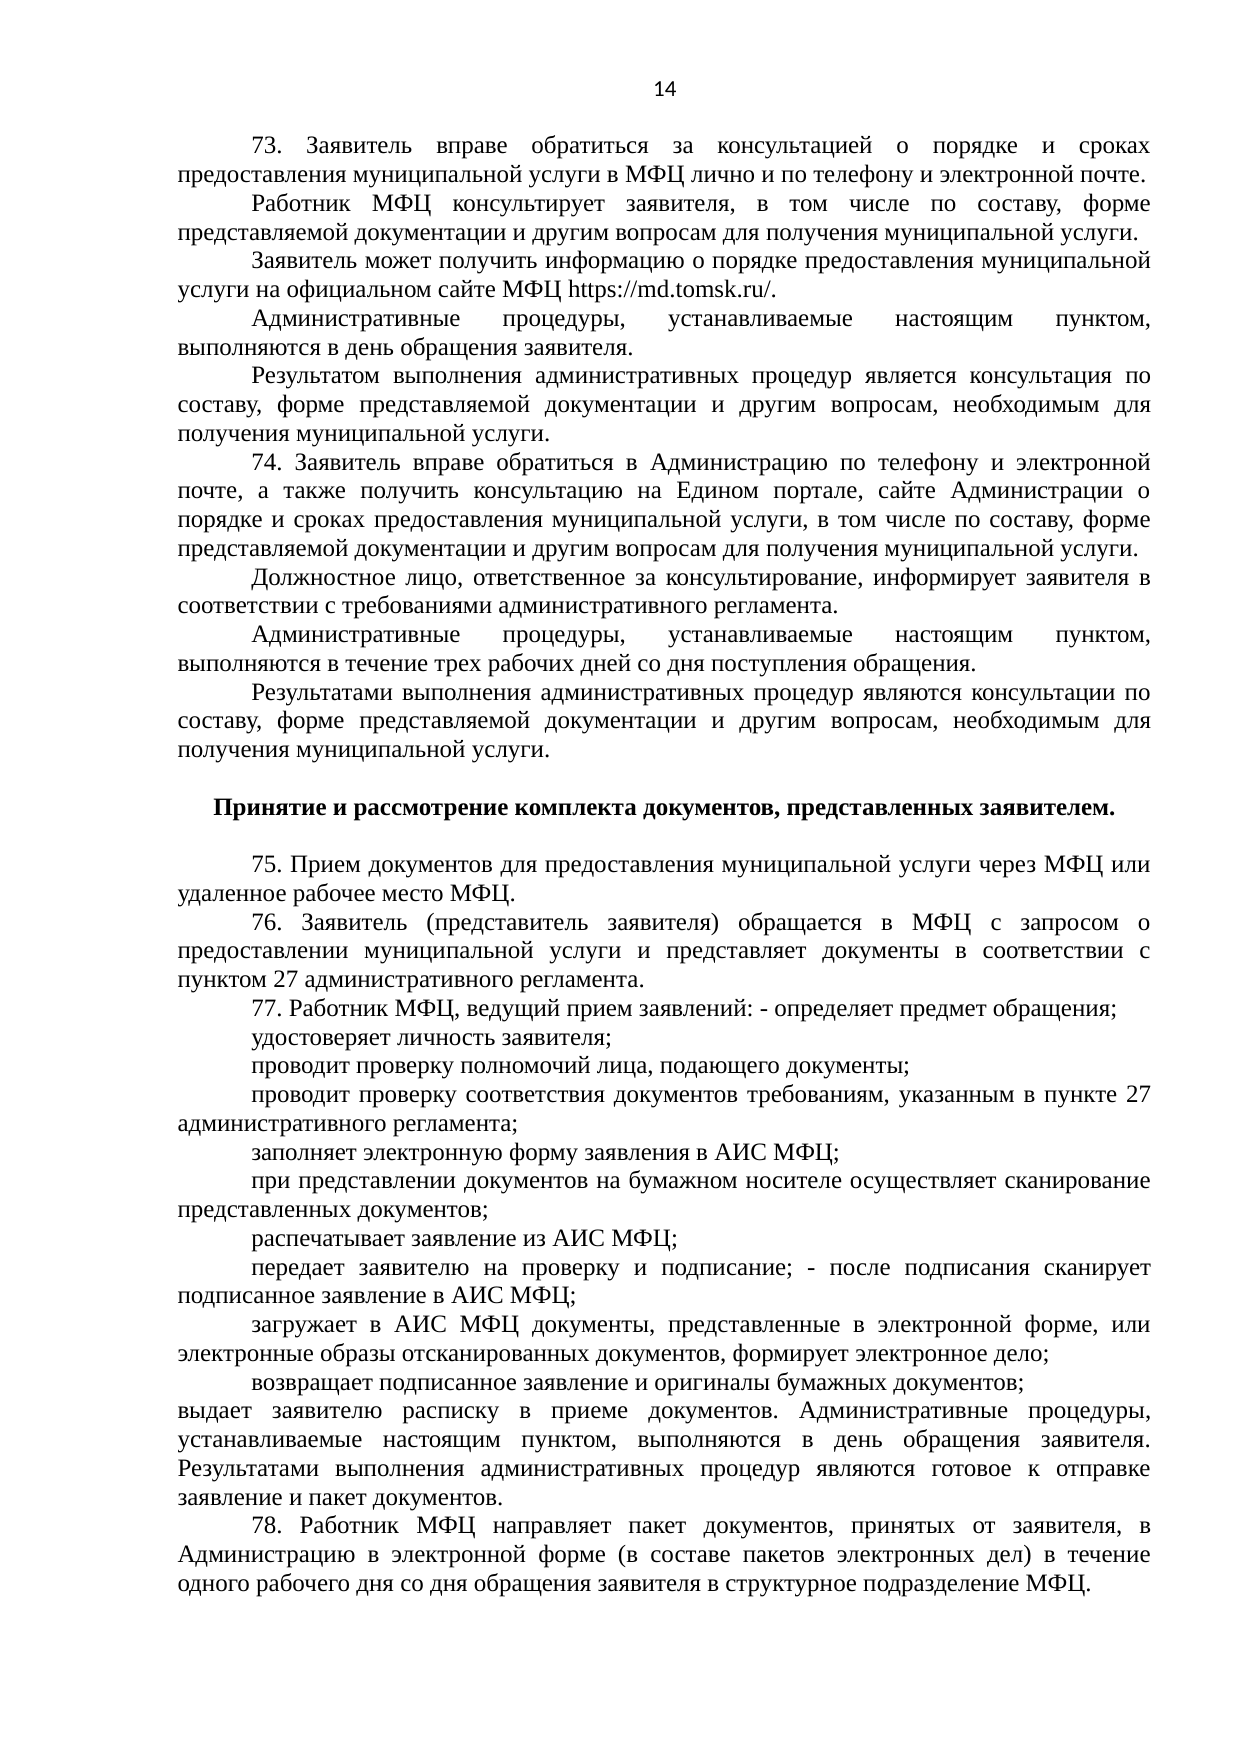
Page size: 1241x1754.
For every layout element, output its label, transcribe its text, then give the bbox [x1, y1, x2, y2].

text при представлении документов на бумажном носителе осуществляет сканирование представленных документов; [177, 1166, 1152, 1223]
text Результатами выполнения административных процедур являются консультации по составу, форме представляемой документации и другим вопросам, необходимым для получения муниципальной услуги. [177, 677, 1152, 763]
text проводит проверку соответствия документов требованиям, указанным в пункте 27 административного регламента; [177, 1079, 1152, 1137]
text Должностное лицо, ответственное за консультирование, информирует заявителя в соответствии с требованиями административного регламента. [177, 562, 1152, 619]
text возвращает подписанное заявление и оригиналы бумажных документов; [177, 1367, 1152, 1396]
text Заявитель может получить информацию о порядке предоставления муниципальной услуги на официальном сайте МФЦ https://md.tomsk.ru/. [177, 246, 1152, 303]
text 78. Работник МФЦ направляет пакет документов, принятых от заявителя, в Администрацию в электронной форме (в составе пакетов электронных дел) в течение одного рабочего дня со дня обращения заявителя в структурное подразделение МФЦ. [177, 1511, 1152, 1597]
text передает заявителю на проверку и подписание; - после подписания сканирует подписанное заявление в АИС МФЦ; [177, 1252, 1152, 1309]
text Административные процедуры, устанавливаемые настоящим пунктом, выполняются в день обращения заявителя. [177, 303, 1152, 361]
text выдает заявителю расписку в приеме документов. Административные процедуры, устанавливаемые настоящим пунктом, выполняются в день обращения заявителя. Результатами выполнения административных процедур являются готовое к отправке заявление и пакет документов. [177, 1396, 1152, 1511]
text удостоверяет личность заявителя; [177, 1022, 1152, 1051]
text Работник МФЦ консультирует заявителя, в том числе по составу, форме представляемой документации и другим вопросам для получения муниципальной услуги. [177, 188, 1152, 246]
text 76. Заявитель (представитель заявителя) обращается в МФЦ с запросом о предоставлении муниципальной услуги и представляет документы в соответствии с пунктом 27 административного регламента. [177, 907, 1152, 993]
text 75. Прием документов для предоставления муниципальной услуги через МФЦ или удаленное рабочее место МФЦ. [177, 849, 1152, 907]
text Административные процедуры, устанавливаемые настоящим пунктом, выполняются в течение трех рабочих дней со дня поступления обращения. [177, 619, 1152, 677]
text 77. Работник МФЦ, ведущий прием заявлений: - определяет предмет обращения; [177, 993, 1152, 1022]
text Результатом выполнения административных процедур является консультация по составу, форме представляемой документации и другим вопросам, необходимым для получения муниципальной услуги. [177, 361, 1152, 447]
text распечатывает заявление из АИС МФЦ; [177, 1223, 1152, 1252]
text 74. Заявитель вправе обратиться в Администрацию по телефону и электронной почте, а также получить консультацию на Едином портале, сайте Администрации о порядке и сроках предоставления муниципальной услуги, в том числе по составу, форме представляемой документации и другим вопросам для получения муниципальной услуги. [177, 447, 1152, 562]
text загружает в АИС МФЦ документы, представленные в электронной форме, или электронные образы отсканированных документов, формирует электронное дело; [177, 1309, 1152, 1367]
text проводит проверку полномочий лица, подающего документы; [177, 1051, 1152, 1079]
text заполняет электронную форму заявления в АИС МФЦ; [177, 1137, 1152, 1166]
text 73. Заявитель вправе обратиться за консультацией о порядке и сроках предоставления муниципальной услуги в МФЦ лично и по телефону и электронной почте. [177, 131, 1152, 188]
text Принятие и рассмотрение комплекта документов, представленных заявителем. [177, 792, 1152, 821]
